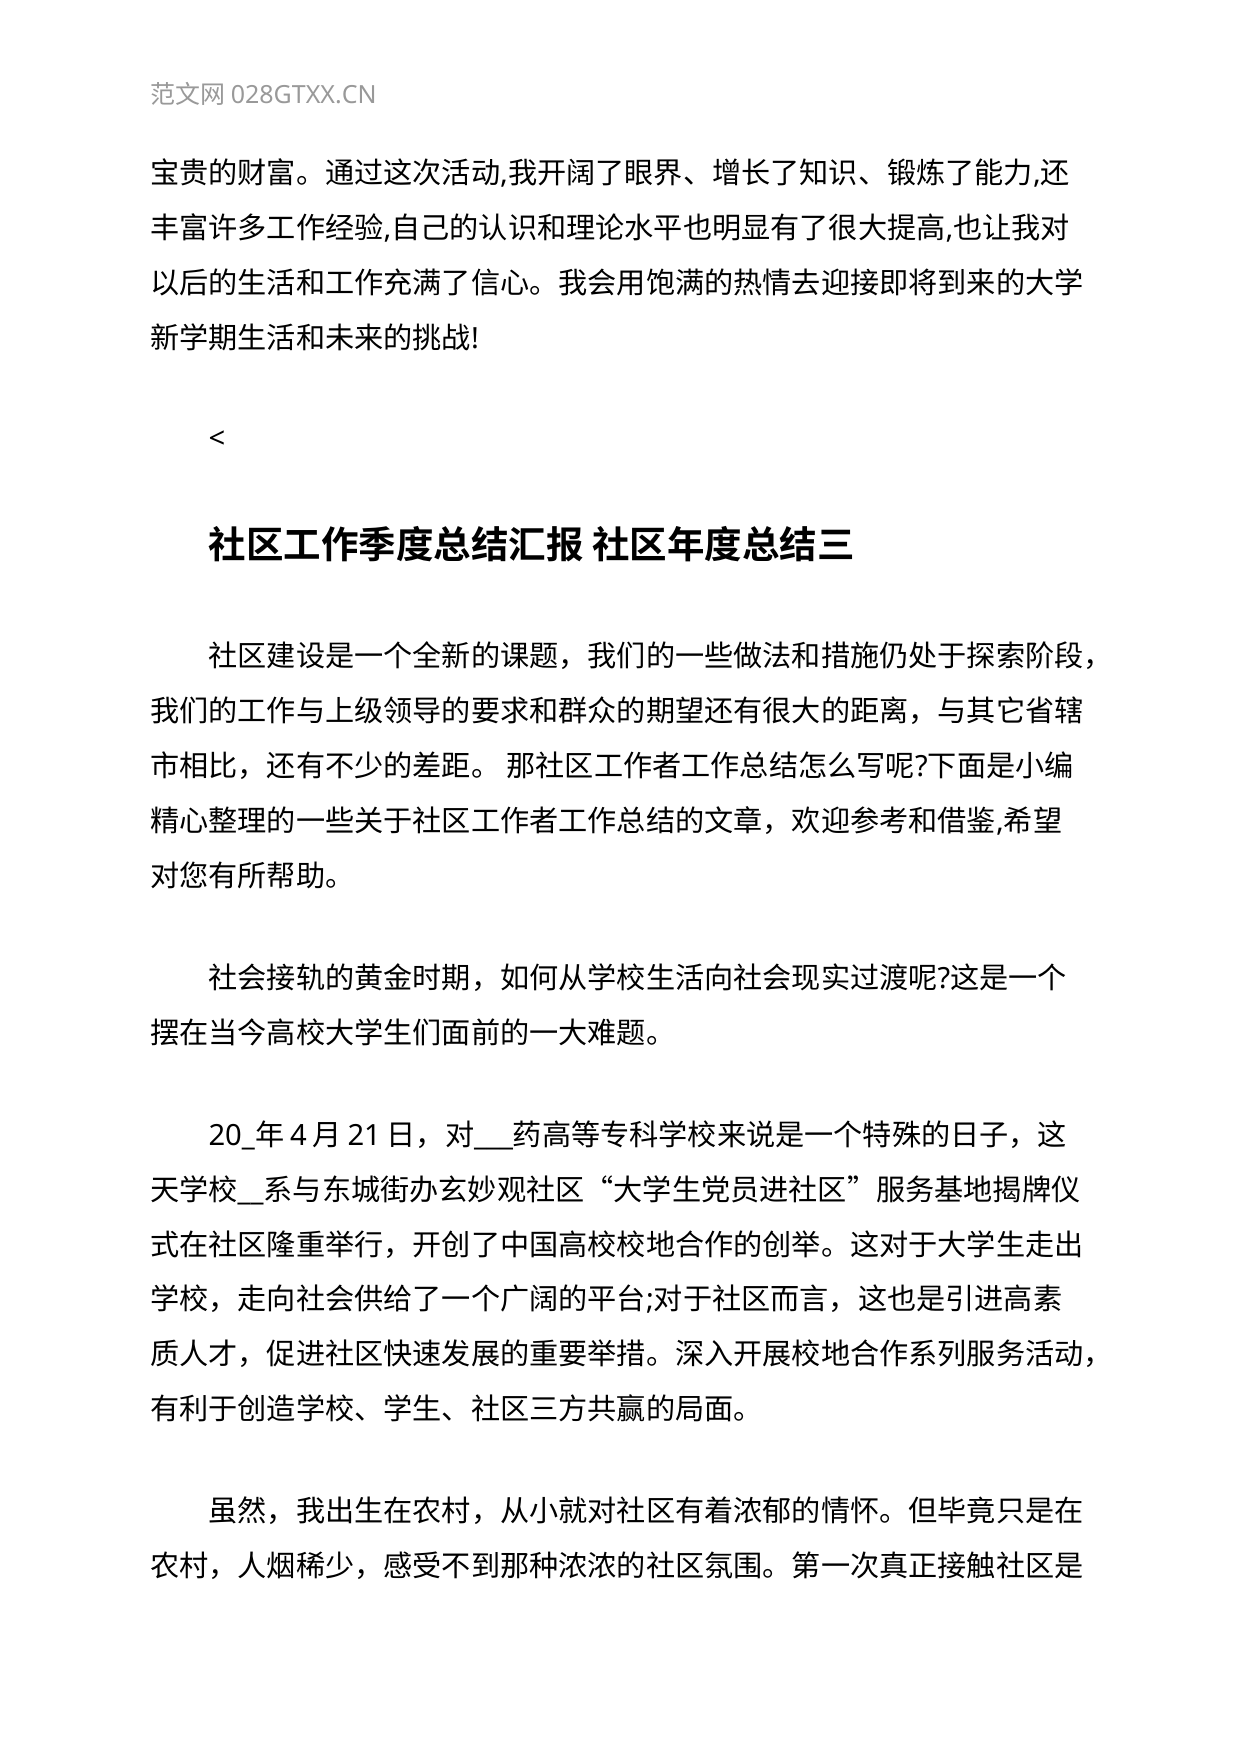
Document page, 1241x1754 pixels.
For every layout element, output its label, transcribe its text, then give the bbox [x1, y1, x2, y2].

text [150, 150, 1090, 357]
text 社会接轨的黄金时期，如何从学校生活向社会现实过渡呢?这是一个摆在当今高校大学生们面前的一大难题。 [150, 954, 1090, 1052]
text < [150, 417, 1090, 457]
text 社区建设是一个全新的课题，我们的一些做法和措施仍处于探索阶段，我们的工作与上级领导的要求和群众的期望还有很大的距离，与其它省辖市相比，还有不少的差距。 那社区工作者工作总结怎么写呢?下面是小编精心整理的一些关于社区工作者工作总结的文章，欢迎参考和借鉴,希望对您有所帮助。 [150, 633, 1090, 895]
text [150, 1488, 1090, 1585]
text 20_年4月21日，对___药高等专科学校来说是一个特殊的日子，这天学校__系与东城街办玄妙观社区“大学生党员进社区”服务基地揭牌仪式在社区隆重举行，开创了中国高校校地合作的创举。这对于大学生走出学校，走向社会供给了一个广阔的平台;对于社区而言，这也是引进高素质人才，促进社区快速发展的重要举措。深入开展校地合作系列服务活动，有利于创造学校、学生、社区三方共赢的局面。 [150, 1111, 1090, 1428]
text 社区工作季度总结汇报 社区年度总结三 [150, 515, 1090, 569]
